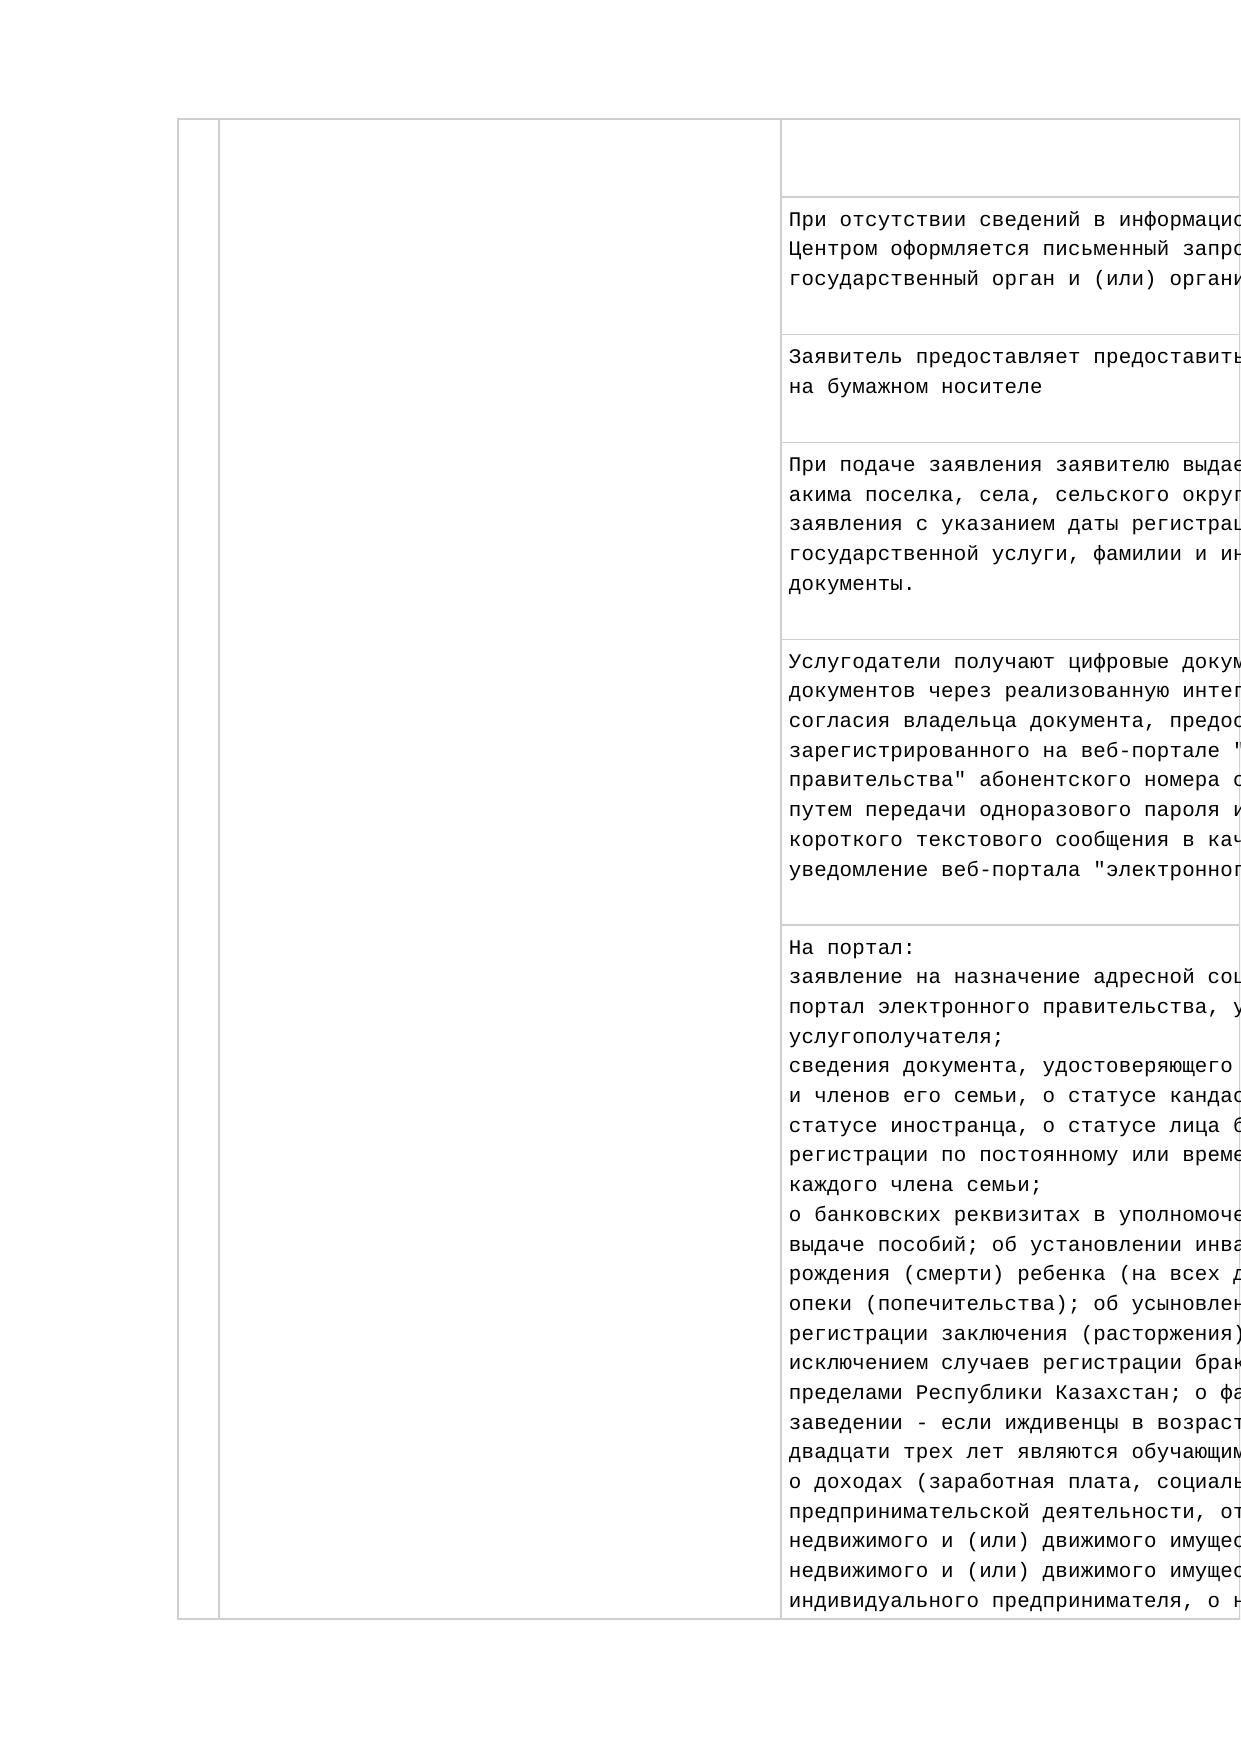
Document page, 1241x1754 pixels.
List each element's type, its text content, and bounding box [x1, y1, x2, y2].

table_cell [782, 926, 1239, 1618]
table_cell Заявитель предоставляет предоставить вышеуказанные документы на бумажном носителе [782, 335, 1239, 442]
table_cell При отсутствии сведений в информационных системах акимом или Центром оформляется письменный запрос в соответствующий государственный орган и (или) организацию. [782, 198, 1239, 334]
table_cell При подаче заявления заявителю выдается карьерного центра, акима поселка, села, сельского округа – отрывной талон заявления с указанием даты регистрации и даты получения государственной услуги, фамилии и инициалов лица, принявшего документы. [782, 443, 1239, 638]
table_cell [782, 120, 1239, 196]
table_cell Услугодатели получают цифровые документы из сервиса цифровых документов через реализованную интеграцию при условии согласия владельца документа, предоставленного посредством зарегистрированного на веб-портале "электронного правительства" абонентского номера сотовой связи пользователя путем передачи одноразового пароля или путем отправления короткого текстового сообщения в качестве ответа на уведомление веб-портала "электронного правительства" [782, 640, 1239, 924]
